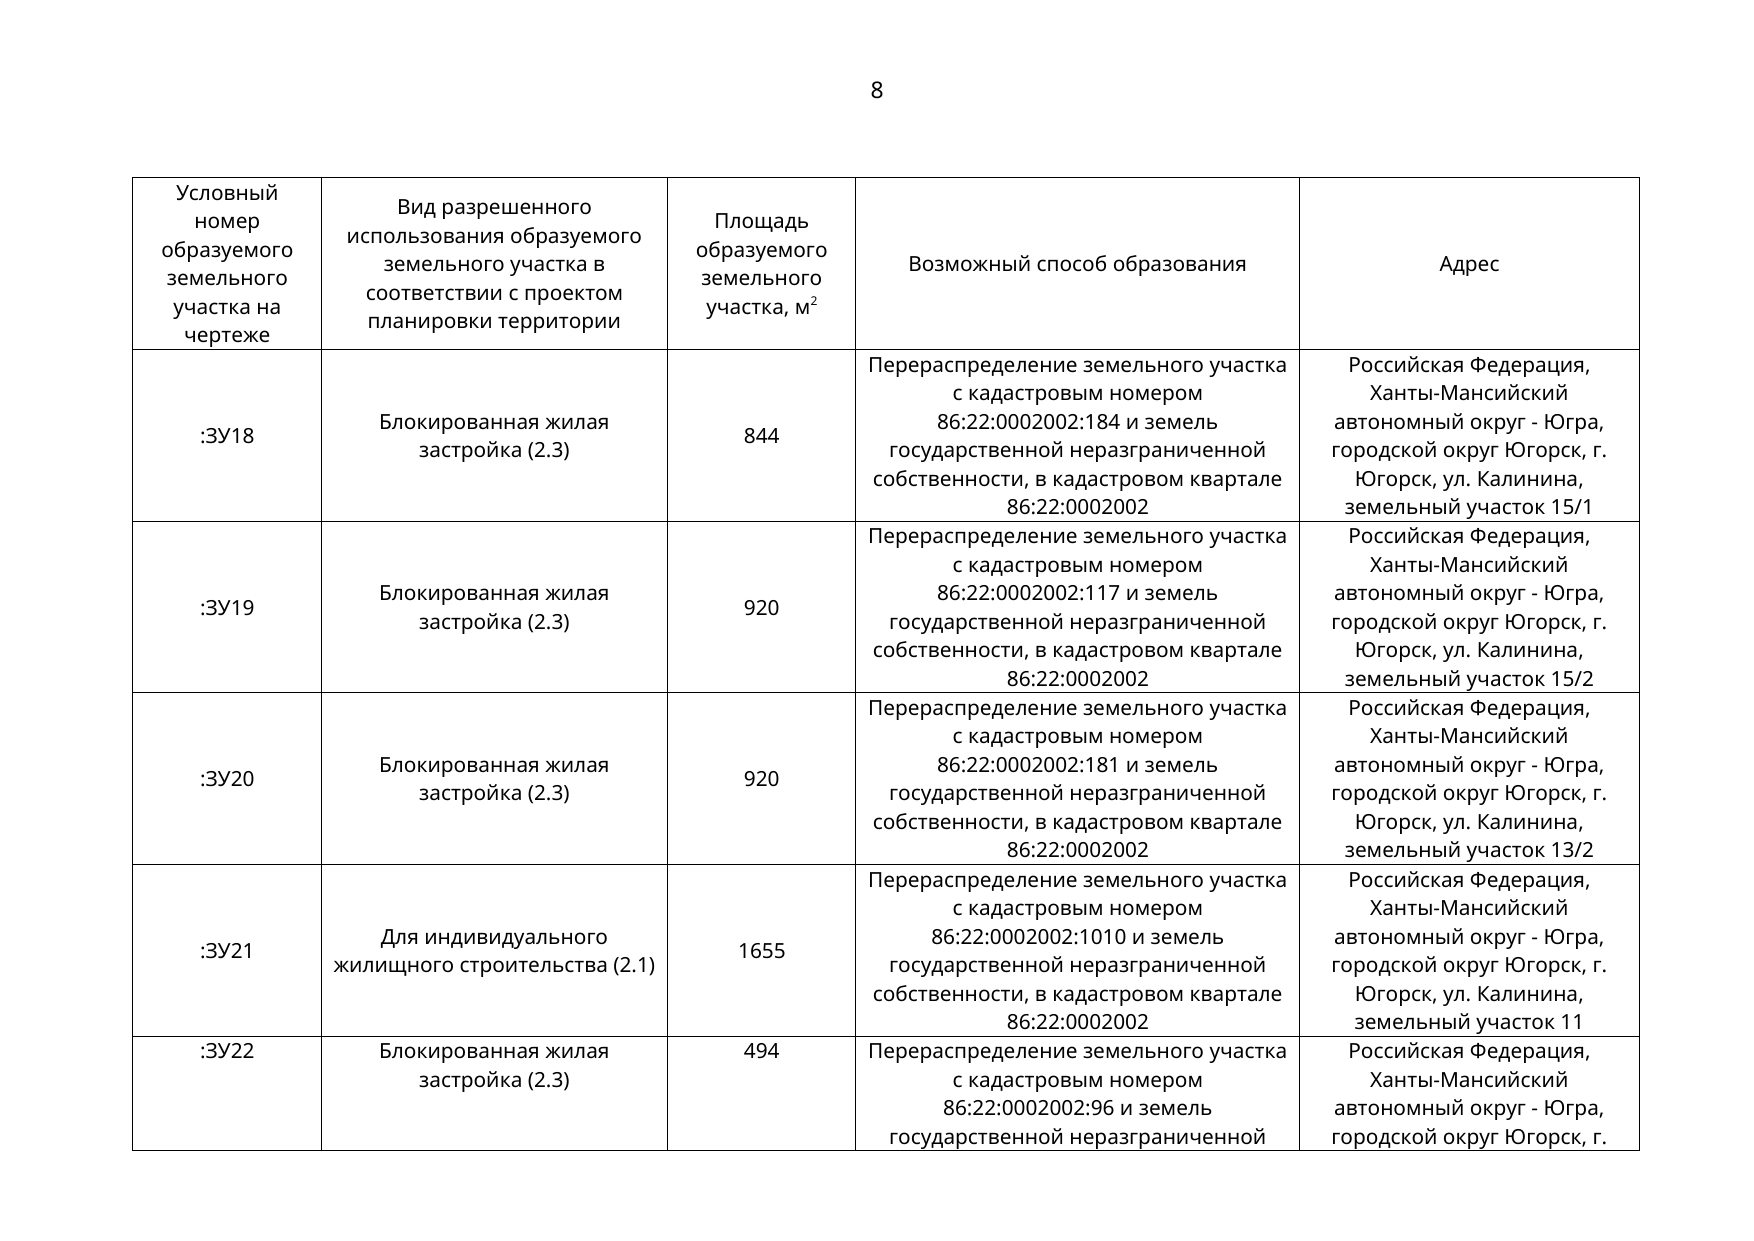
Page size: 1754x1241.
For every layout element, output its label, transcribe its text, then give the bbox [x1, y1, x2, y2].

table_cell Блокированная жилая застройка (2.3) [322, 350, 667, 521]
table_cell Российская Федерация, Ханты-Мансийский автономный округ - Югра, городской округ Югорск, г. Югорск, ул. Калинина, земельный участок 13/2 [1300, 693, 1639, 864]
table_header Адрес [1300, 178, 1639, 349]
table_cell :ЗУ20 [133, 693, 321, 864]
table_cell Российская Федерация, Ханты-Мансийский автономный округ - Югра, городской округ Югорск, г. Югорск, ул. Калинина, земельный участок 15/2 [1300, 522, 1639, 692]
table_cell Российская Федерация, Ханты-Мансийский автономный округ - Югра, городской округ Югорск, г. Югорск, ул. Калинина, земельный участок 15/1 [1300, 350, 1639, 521]
table_cell 844 [668, 350, 855, 521]
table_cell :ЗУ18 [133, 350, 321, 521]
table_cell 920 [668, 693, 855, 864]
table_cell Блокированная жилая застройка (2.3) [322, 693, 667, 864]
table_header Условный номер образуемого земельного участка на чертеже [133, 178, 321, 349]
table_header Площадь образуемого земельного участка, м2 [668, 178, 855, 349]
table_cell Российская Федерация, Ханты-Мансийский автономный округ - Югра, городской округ Югорск, г. Югорск, ул. Калинина, земельный участок 9/3 [1300, 1037, 1639, 1150]
table_cell Блокированная жилая застройка (2.3) [322, 1037, 667, 1150]
table_cell :ЗУ19 [133, 522, 321, 692]
table_cell Для индивидуального жилищного строительства (2.1) [322, 865, 667, 1036]
table_header Возможный способ образования [856, 178, 1299, 349]
table_cell Перераспределение земельного участка с кадастровым номером 86:22:0002002:184 и земель государственной неразграниченной собственности, в кадастровом квартале 86:22:0002002 [856, 350, 1299, 521]
table_cell :ЗУ21 [133, 865, 321, 1036]
table_cell Перераспределение земельного участка с кадастровым номером 86:22:0002002:181 и земель государственной неразграниченной собственности, в кадастровом квартале 86:22:0002002 [856, 693, 1299, 864]
table_cell Российская Федерация, Ханты-Мансийский автономный округ - Югра, городской округ Югорск, г. Югорск, ул. Калинина, земельный участок 11 [1300, 865, 1639, 1036]
table_cell 1655 [668, 865, 855, 1036]
table_cell Перераспределение земельного участка с кадастровым номером 86:22:0002002:117 и земель государственной неразграниченной собственности, в кадастровом квартале 86:22:0002002 [856, 522, 1299, 692]
table_cell 920 [668, 522, 855, 692]
table_cell Блокированная жилая застройка (2.3) [322, 522, 667, 692]
table_cell :ЗУ22 [133, 1037, 321, 1150]
table_header Вид разрешенного использования образуемого земельного участка в соответствии с проектом планировки территории [322, 178, 667, 349]
table_cell Перераспределение земельного участка с кадастровым номером 86:22:0002002:1010 и земель государственной неразграниченной собственности, в кадастровом квартале 86:22:0002002 [856, 865, 1299, 1036]
table_cell 494 [668, 1037, 855, 1150]
